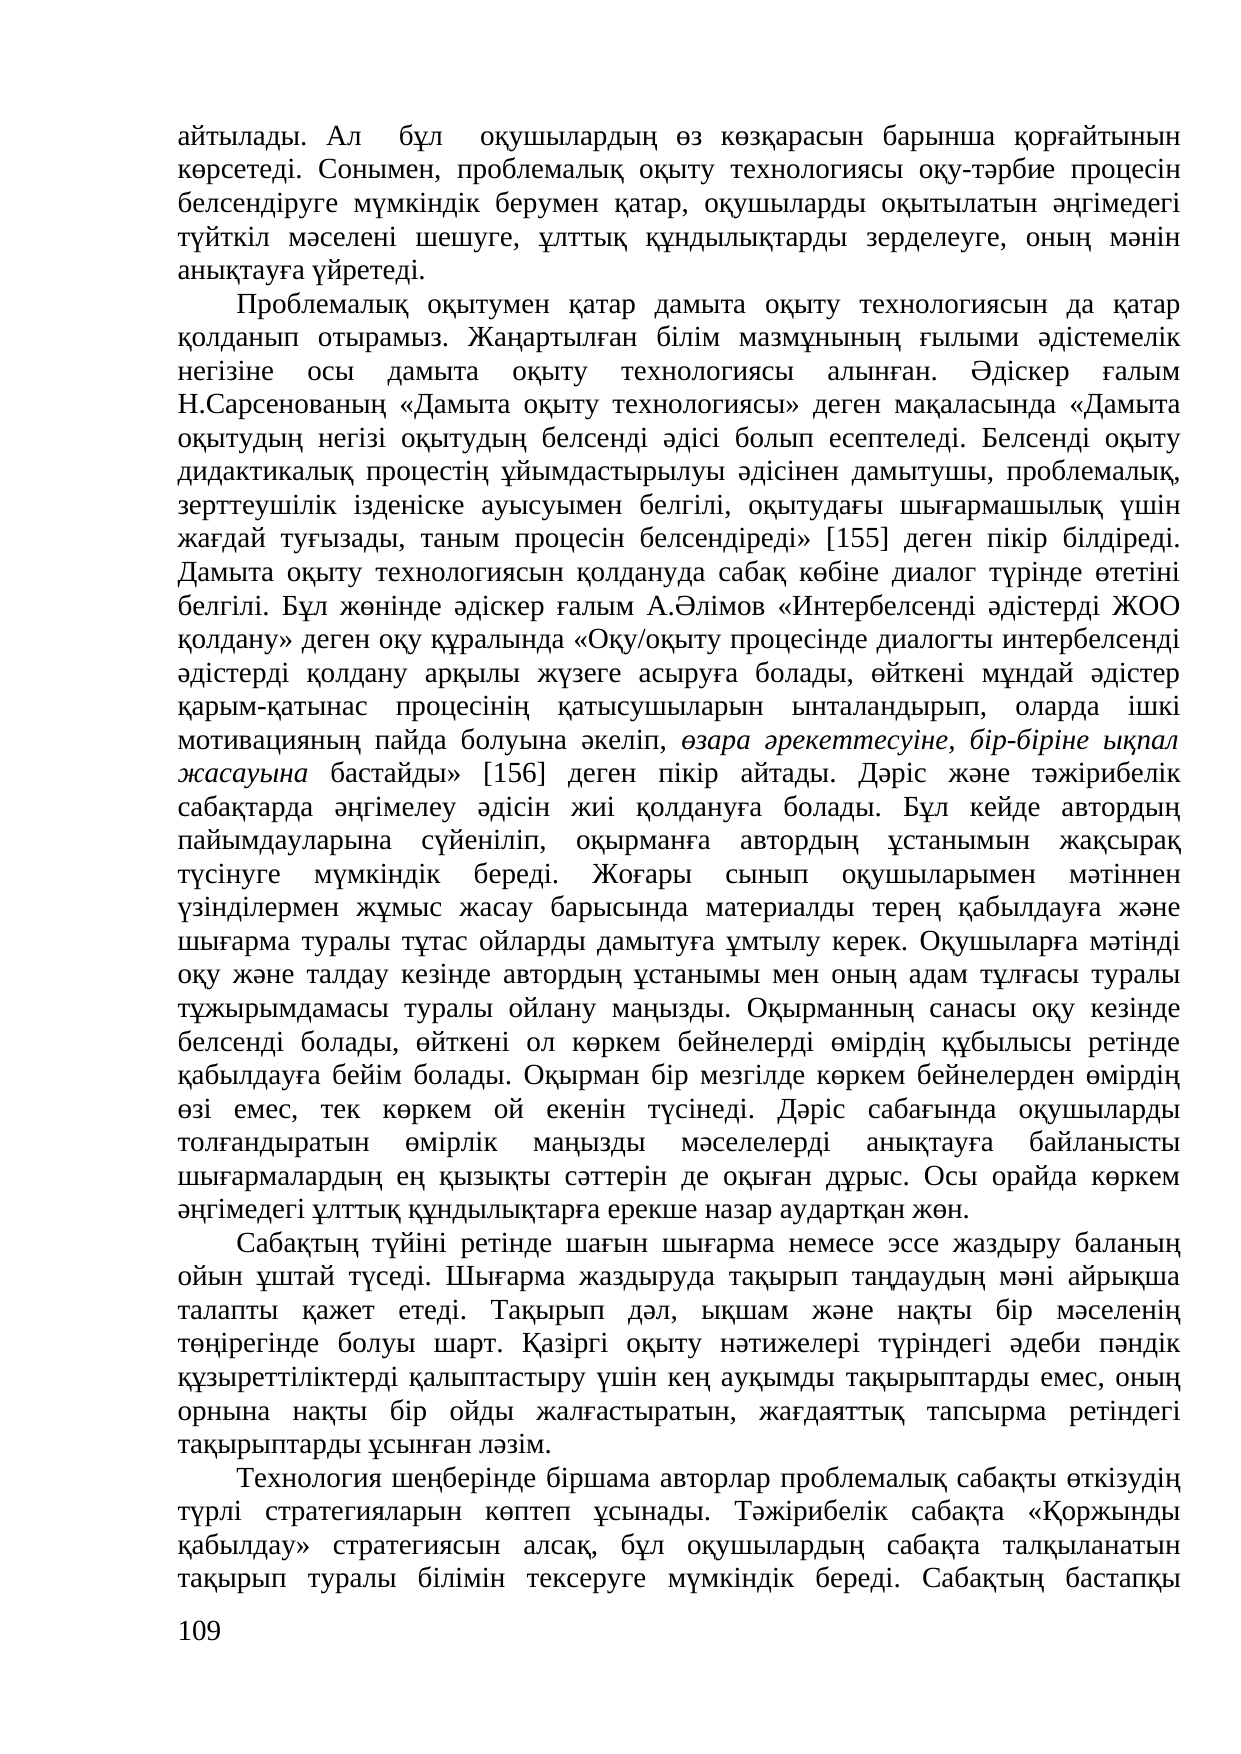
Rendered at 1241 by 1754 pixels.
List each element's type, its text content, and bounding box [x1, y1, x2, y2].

text Проблемалық оқытумен қатар дамыта оқыту технологиясын да қатар қолданып отырамыз. Жаңартылған білім мазмұнының ғылыми әдістемелік негізіне осы дамыта оқыту технологиясы алынған. Әдіскер ғалым Н.Сарсенованың «Дамыта оқыту технологиясы» деген мақаласында «Дамыта оқытудың негізі оқытудың белсенді әдісі болып есептеледі. Белсенді оқыту дидактикалық процестің ұйымдастырылуы әдісінен дамытушы, проблемалық, зерттеушілік ізденіске ауысуымен белгілі, оқытудағы шығармашылық үшін жағдай туғызады, таным процесін белсендіреді» [155] деген пікір білдіреді. Дамыта оқыту технологиясын қолдануда сабақ көбіне диалог түрінде өтетіні белгілі. Бұл жөнінде әдіскер ғалым А.Әлімов «Интербелсенді әдістерді ЖОО қолдану» деген оқу құралында «Оқу/оқыту процесінде диалогты интербелсенді әдістерді қолдану арқылы жүзеге асыруға болады, өйткені мұндай әдістер қарым-қатынас процесінің қатысушыларын ынталандырып, оларда ішкі мотивацияның пайда болуына әкеліп, өзара әрекеттесуіне, бір-біріне ықпал жасауына бастайды» [156] деген пікір айтады. Дәріс және тәжірибелік сабақтарда әңгімелеу әдісін жиі қолдануға болады. Бұл кейде автордың пайымдауларына сүйеніліп, оқырманға автордың ұстанымын жақсырақ түсінуге мүмкіндік береді. Жоғары сынып оқушыларымен мәтіннен үзінділермен жұмыс жасау барысында материалды терең қабылдауға және шығарма туралы тұтас ойларды дамытуға ұмтылу керек. Оқушыларға мәтінді оқу және талдау кезінде автордың ұстанымы мен оның адам тұлғасы туралы тұжырымдамасы туралы ойлану маңызды. Оқырманның санасы оқу кезінде белсенді болады, өйткені ол көркем бейнелерді өмірдің құбылысы ретінде қабылдауға бейім болады. Оқырман бір мезгілде көркем бейнелерден өмірдің өзі емес, тек көркем ой екенін түсінеді. Дәріс сабағында оқушыларды толғандыратын өмірлік маңызды мәселелерді анықтауға байланысты шығармалардың ең қызықты сәттерін де оқыған дұрыс. Осы орайда көркем әңгімедегі ұлттық құндылықтарға ерекше назар аудартқан жөн. [177, 286, 1181, 1225]
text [177, 118, 1181, 286]
list Сабақтың түйіні ретінде шағын шығарма немесе эссе жаздыру баланың ойын ұштай түседі. Шығарма жаздыруда тақырып таңдаудың мәні айрықша талапты қажет етеді. Тақырып дәл, ықшам және нақты бір мәселенің төңірегінде болуы шарт. Қазіргі оқыту нәтижелері түріндегі әдеби пәндік құзыреттіліктерді қалыптастыру үшін кең ауқымды тақырыптарды емес, оның орнына нақты бір ойды жалғастыратын, жағдаяттық тапсырма ретіндегі тақырыптарды ұсынған ләзім. [177, 1225, 1181, 1460]
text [177, 1460, 1181, 1594]
